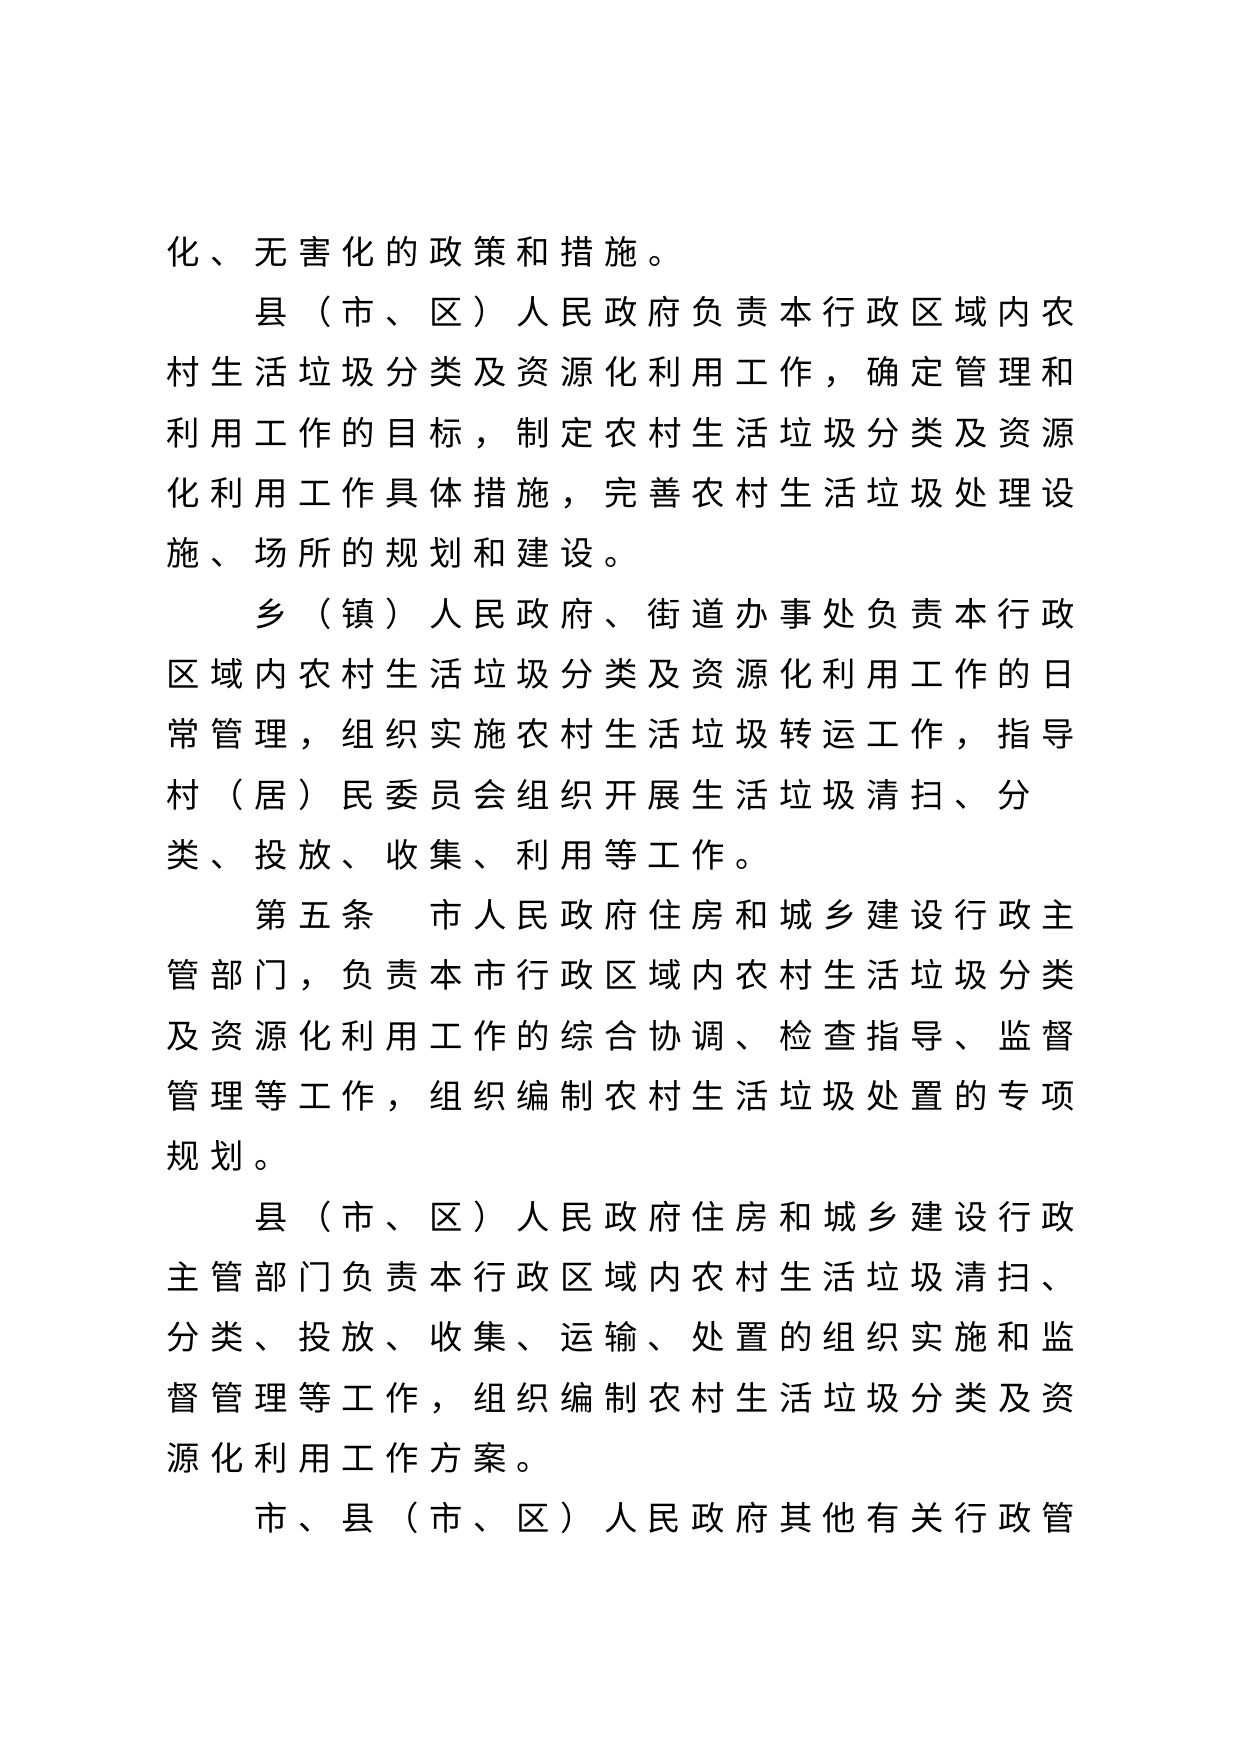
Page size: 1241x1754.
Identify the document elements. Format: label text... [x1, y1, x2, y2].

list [167, 219, 1085, 280]
list 第五条 市人民政府住房和城乡建设行政主管部门，负责本市行政区域内农村生活垃圾分类及资源化利用工作的综合协调、检查指导、监督管理等工作，组织编制农村生活垃圾处置的专项规划。 [167, 883, 1085, 1184]
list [167, 1486, 1085, 1546]
list 县（市、区）人民政府住房和城乡建设行政主管部门负责本行政区域内农村生活垃圾清扫、分类、投放、收集、运输、处置的组织实施和监督管理等工作，组织编制农村生活垃圾分类及资源化利用工作方案。 [167, 1184, 1085, 1486]
list 县（市、区）人民政府负责本行政区域内农村生活垃圾分类及资源化利用工作，确定管理和利用工作的目标，制定农村生活垃圾分类及资源化利用工作具体措施，完善农村生活垃圾处理设施、场所的规划和建设。 [167, 280, 1085, 581]
list 乡（镇）人民政府、街道办事处负责本行政区域内农村生活垃圾分类及资源化利用工作的日常管理，组织实施农村生活垃圾转运工作，指导村（居）民委员会组织开展生活垃圾清扫、分类、投放、收集、利用等工作。 [167, 581, 1085, 883]
